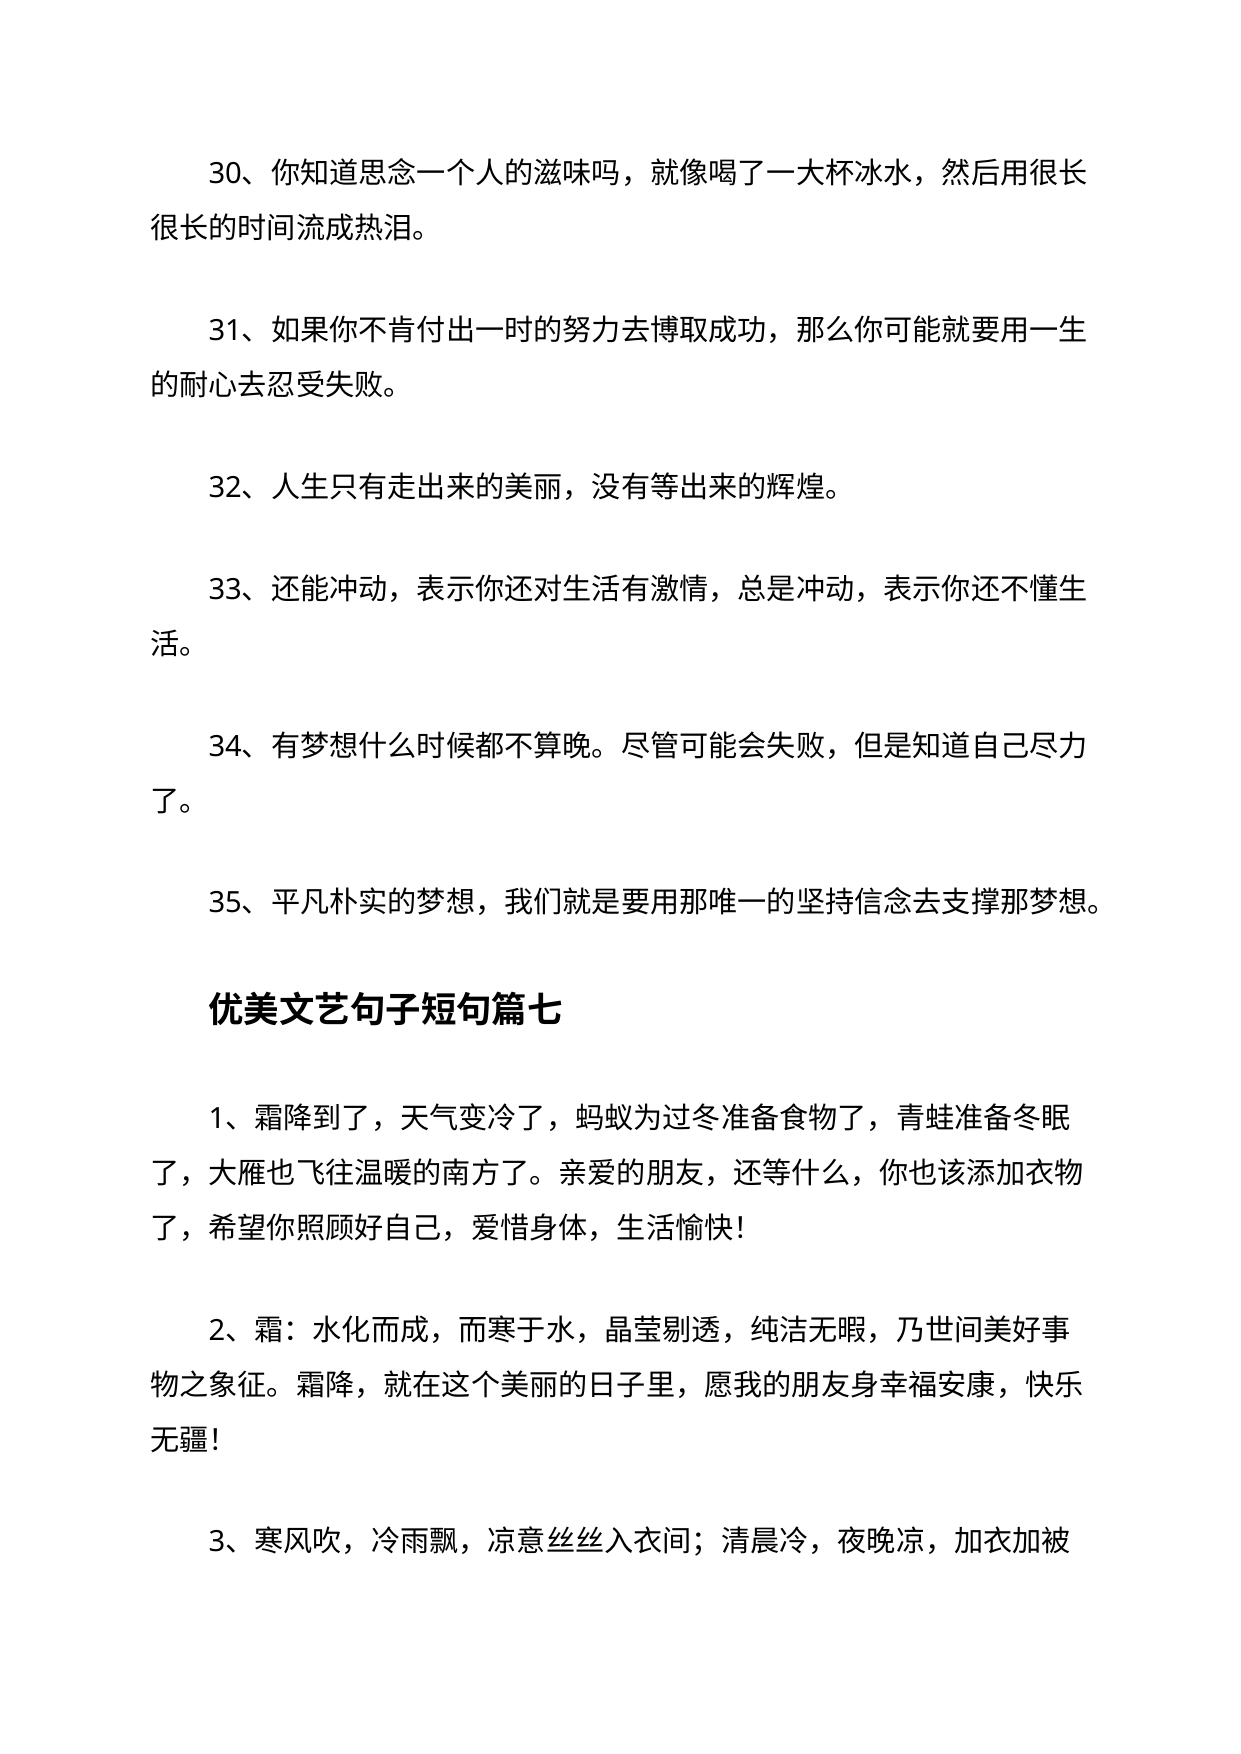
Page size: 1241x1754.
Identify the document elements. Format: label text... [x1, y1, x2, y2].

text 35、平凡朴实的梦想，我们就是要用那唯一的坚持信念去支撑那梦想。 [150, 879, 1090, 921]
text 33、还能冲动，表示你还对生活有激情，总是冲动，表示你还不懂生活。 [150, 566, 1090, 663]
text 32、人生只有走出来的美丽，没有等出来的辉煌。 [150, 463, 1090, 506]
text 1、霜降到了，天气变冷了，蚂蚁为过冬准备食物了，青蛙准备冬眠了，大雁也飞往温暖的南方了。亲爱的朋友，还等什么，你也该添加衣物了，希望你照顾好自己，爱惜身体，生活愉快！ [150, 1094, 1090, 1247]
text 2、霜：水化而成，而寒于水，晶莹剔透，纯洁无暇，乃世间美好事物之象征。霜降，就在这个美丽的日子里，愿我的朋友身幸福安康，快乐无疆！ [150, 1306, 1090, 1458]
text 31、如果你不肯付出一时的努力去博取成功，那么你可能就要用一生的耐心去忍受失败。 [150, 307, 1090, 404]
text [150, 1518, 1090, 1560]
text 优美文艺句子短句篇七 [150, 981, 1090, 1032]
text 34、有梦想什么时候都不算晚。尽管可能会失败，但是知道自己尽力了。 [150, 722, 1090, 819]
text 30、你知道思念一个人的滋味吗，就像喝了一大杯冰水，然后用很长很长的时间流成热泪。 [150, 150, 1090, 247]
